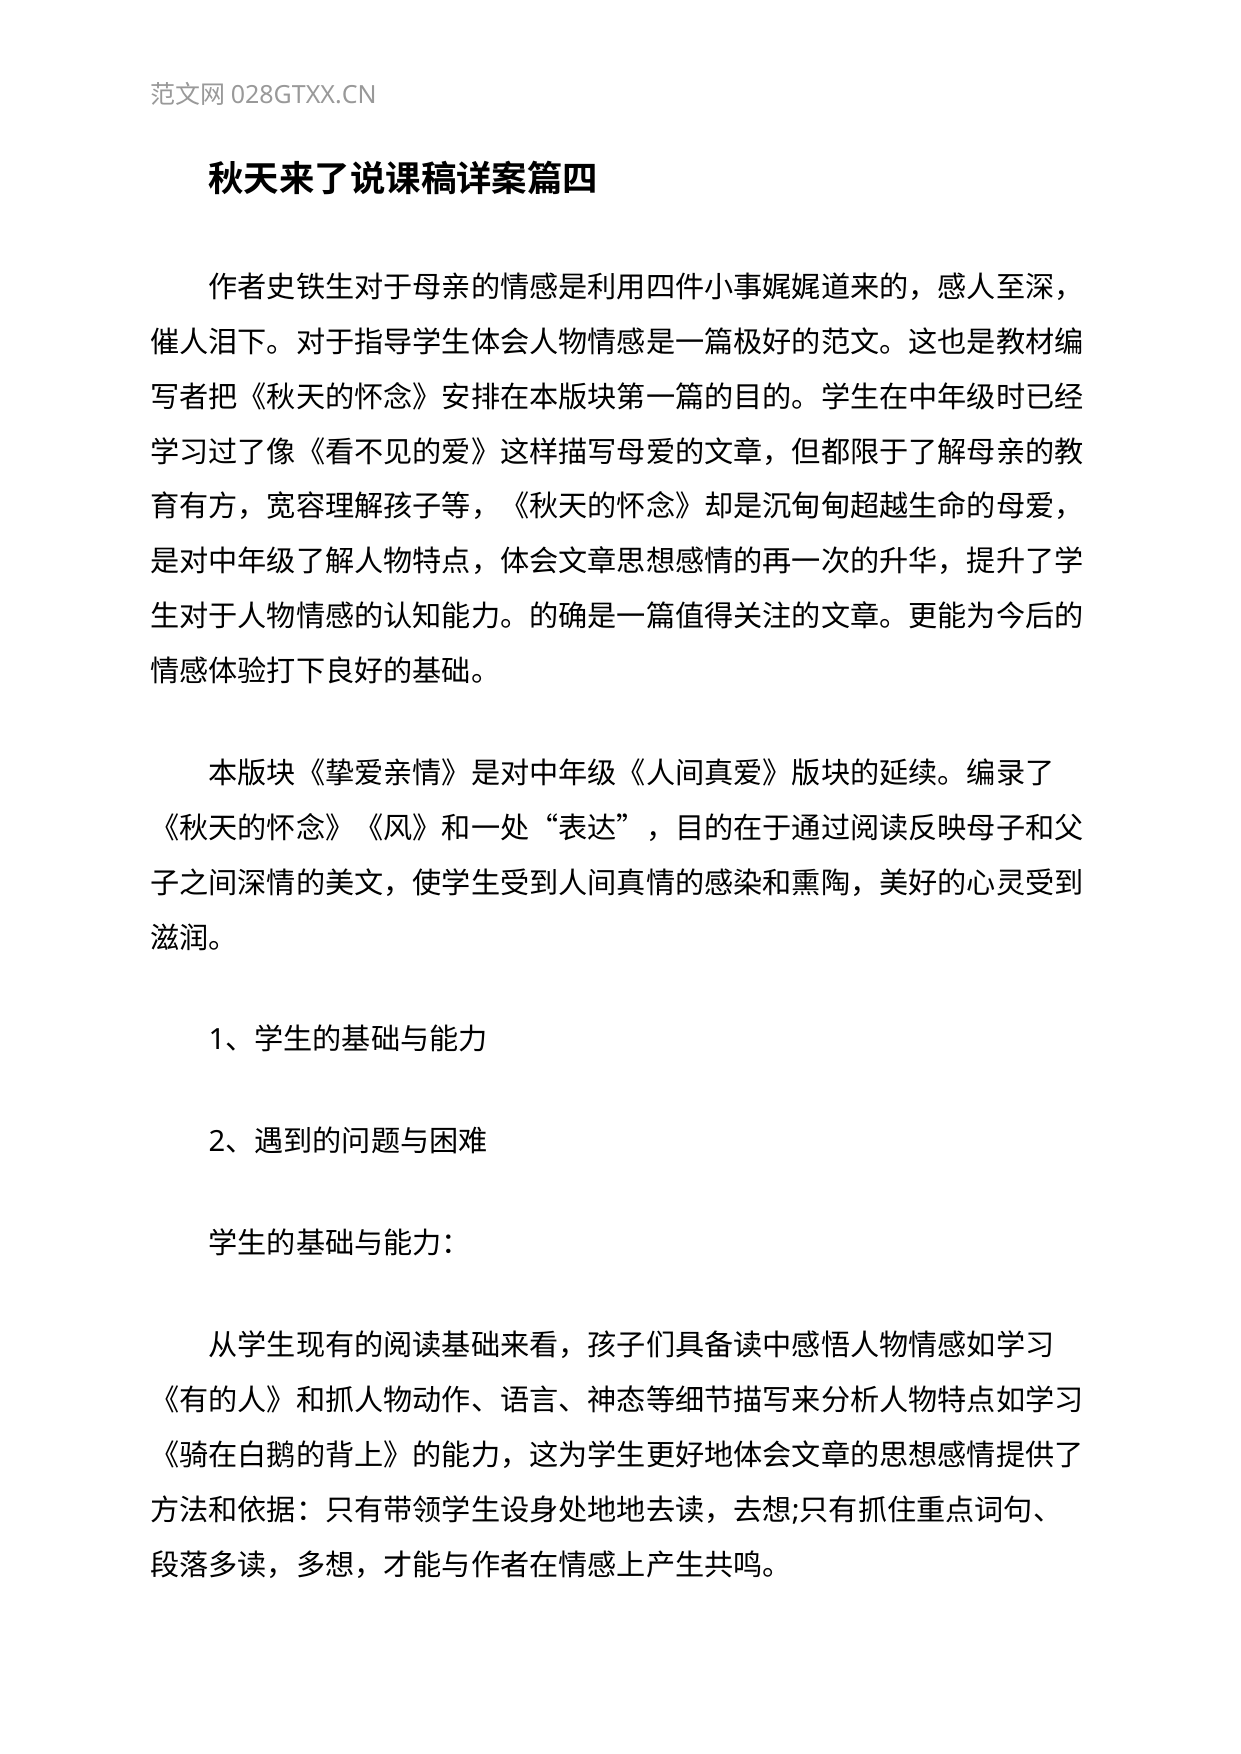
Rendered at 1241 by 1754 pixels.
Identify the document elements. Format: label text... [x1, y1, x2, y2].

text 秋天来了说课稿详案篇四 [150, 150, 1090, 201]
text 作者史铁生对于母亲的情感是利用四件小事娓娓道来的，感人至深，催人泪下。对于指导学生体会人物情感是一篇极好的范文。这也是教材编写者把《秋天的怀念》安排在本版块第一篇的目的。学生在中年级时已经学习过了像《看不见的爱》这样描写母爱的文章，但都限于了解母亲的教育有方，宽容理解孩子等，《秋天的怀念》却是沉甸甸超越生命的母爱，是对中年级了解人物特点，体会文章思想感情的再一次的升华，提升了学生对于人物情感的认知能力。的确是一篇值得关注的文章。更能为今后的情感体验打下良好的基础。 [150, 263, 1090, 690]
text 2、遇到的问题与困难 [150, 1118, 1090, 1160]
text 学生的基础与能力： [150, 1220, 1090, 1262]
text 从学生现有的阅读基础来看，孩子们具备读中感悟人物情感如学习《有的人》和抓人物动作、语言、神态等细节描写来分析人物特点如学习《骑在白鹅的背上》的能力，这为学生更好地体会文章的思想感情提供了方法和依据：只有带领学生设身处地地去读，去想;只有抓住重点词句、段落多读，多想，才能与作者在情感上产生共鸣。 [150, 1322, 1090, 1584]
text 1、学生的基础与能力 [150, 1016, 1090, 1058]
text 本版块《挚爱亲情》是对中年级《人间真爱》版块的延续。编录了《秋天的怀念》《风》和一处“表达”，目的在于通过阅读反映母子和父子之间深情的美文，使学生受到人间真情的感染和熏陶，美好的心灵受到滋润。 [150, 749, 1090, 956]
